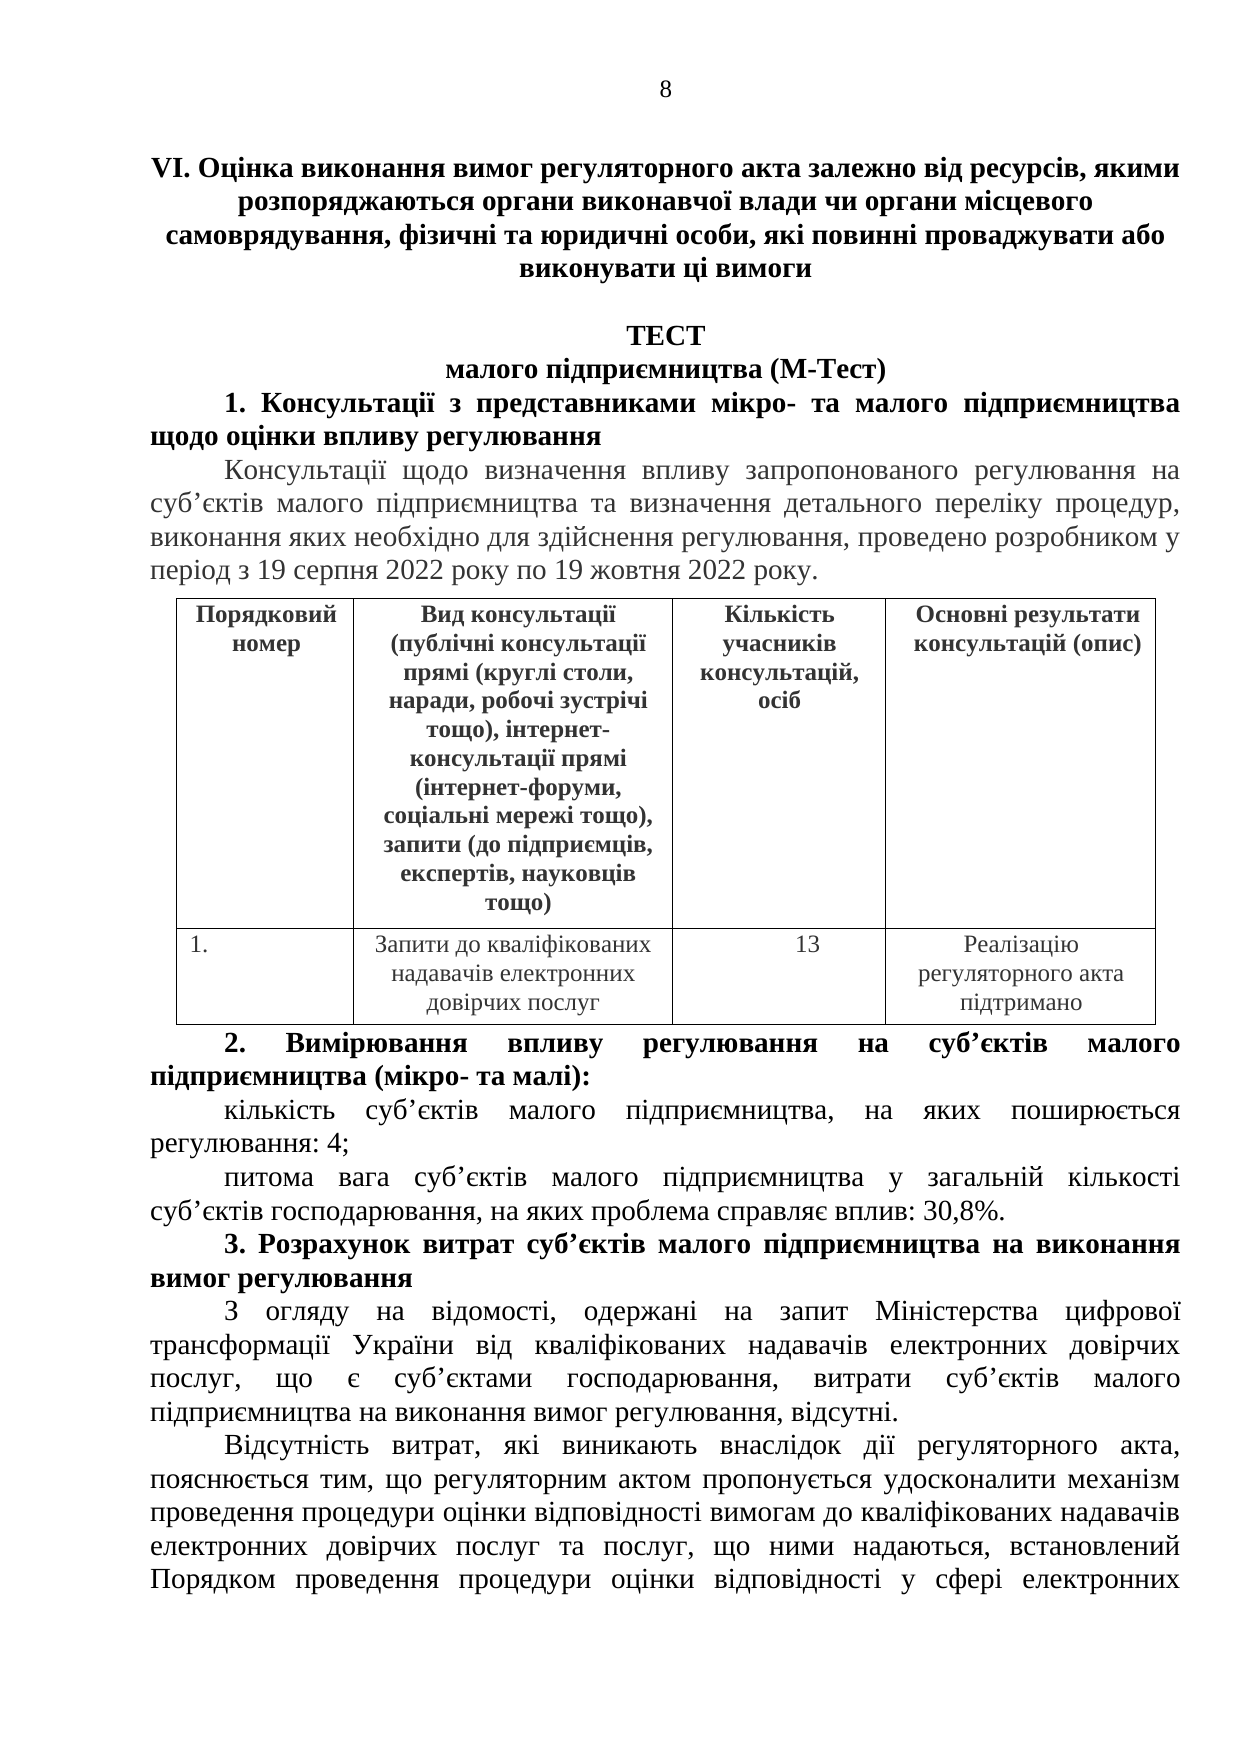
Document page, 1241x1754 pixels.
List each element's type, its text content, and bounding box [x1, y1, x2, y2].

table_cell 1. [177, 929, 353, 1024]
table_header Вид консультації (публічні консультації прямі (круглі столи, наради, робочі зустрічі тощо), інтернет- консультації прямі (інтернет-форуми, соціальні мережі тощо), запити (до підприємців, експертів, науковців тощо) [354, 599, 672, 928]
table_header Порядковий номер [177, 599, 353, 928]
subtitle малого підприємництва (М-Тест) [150, 351, 1181, 385]
text Консультації щодо визначення впливу запропонованого регулювання на суб’єктів малого підприємництва та визначення детального переліку процедур, виконання яких необхідно для здійснення регулювання, проведено розробником у період з 19 серпня 2022 року по 19 жовтня 2022 року. [150, 452, 1181, 586]
text З огляду на відомості, одержані на запит Міністерства цифрової трансформації України від кваліфікованих надавачів електронних довірчих послуг, що є суб’єктами господарювання, витрати суб’єктів малого підприємництва на виконання вимог регулювання, відсутні. [150, 1293, 1181, 1427]
subtitle VI. Оцінка виконання вимог регуляторного акта залежно від ресурсів, якими розпоряджаються органи виконавчої влади чи органи місцевого самоврядування, фізичні та юридичні особи, які повинні проваджувати або виконувати ці вимоги [150, 150, 1181, 284]
table_cell Реалізацію регуляторного акта підтримано [886, 929, 1155, 1024]
table_header Основні результати консультацій (опис) [886, 599, 1155, 928]
text питома вага суб’єктів малого підприємництва у загальній кількості суб’єктів господарювання, на яких проблема справляє вплив: 30,8%. [150, 1159, 1181, 1226]
subtitle ТЕСТ [150, 318, 1181, 351]
subtitle 3. Розрахунок витрат суб’єктів малого підприємництва на виконання вимог регулювання [150, 1226, 1181, 1293]
subtitle 1. Консультації з представниками мікро- та малого підприємництва щодо оцінки впливу регулювання [150, 385, 1181, 452]
subtitle 2. Вимірювання впливу регулювання на суб’єктів малого підприємництва (мікро- та малі): [150, 1025, 1181, 1092]
table_header Кількість учасників консультацій, осіб [673, 599, 885, 928]
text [150, 1427, 1181, 1595]
table_cell 13 [673, 929, 885, 1024]
table_cell Запити до кваліфікованих надавачів електронних довірчих послуг [354, 929, 672, 1024]
text кількість суб’єктів малого підприємництва, на яких поширюється регулювання: 4; [150, 1092, 1181, 1159]
